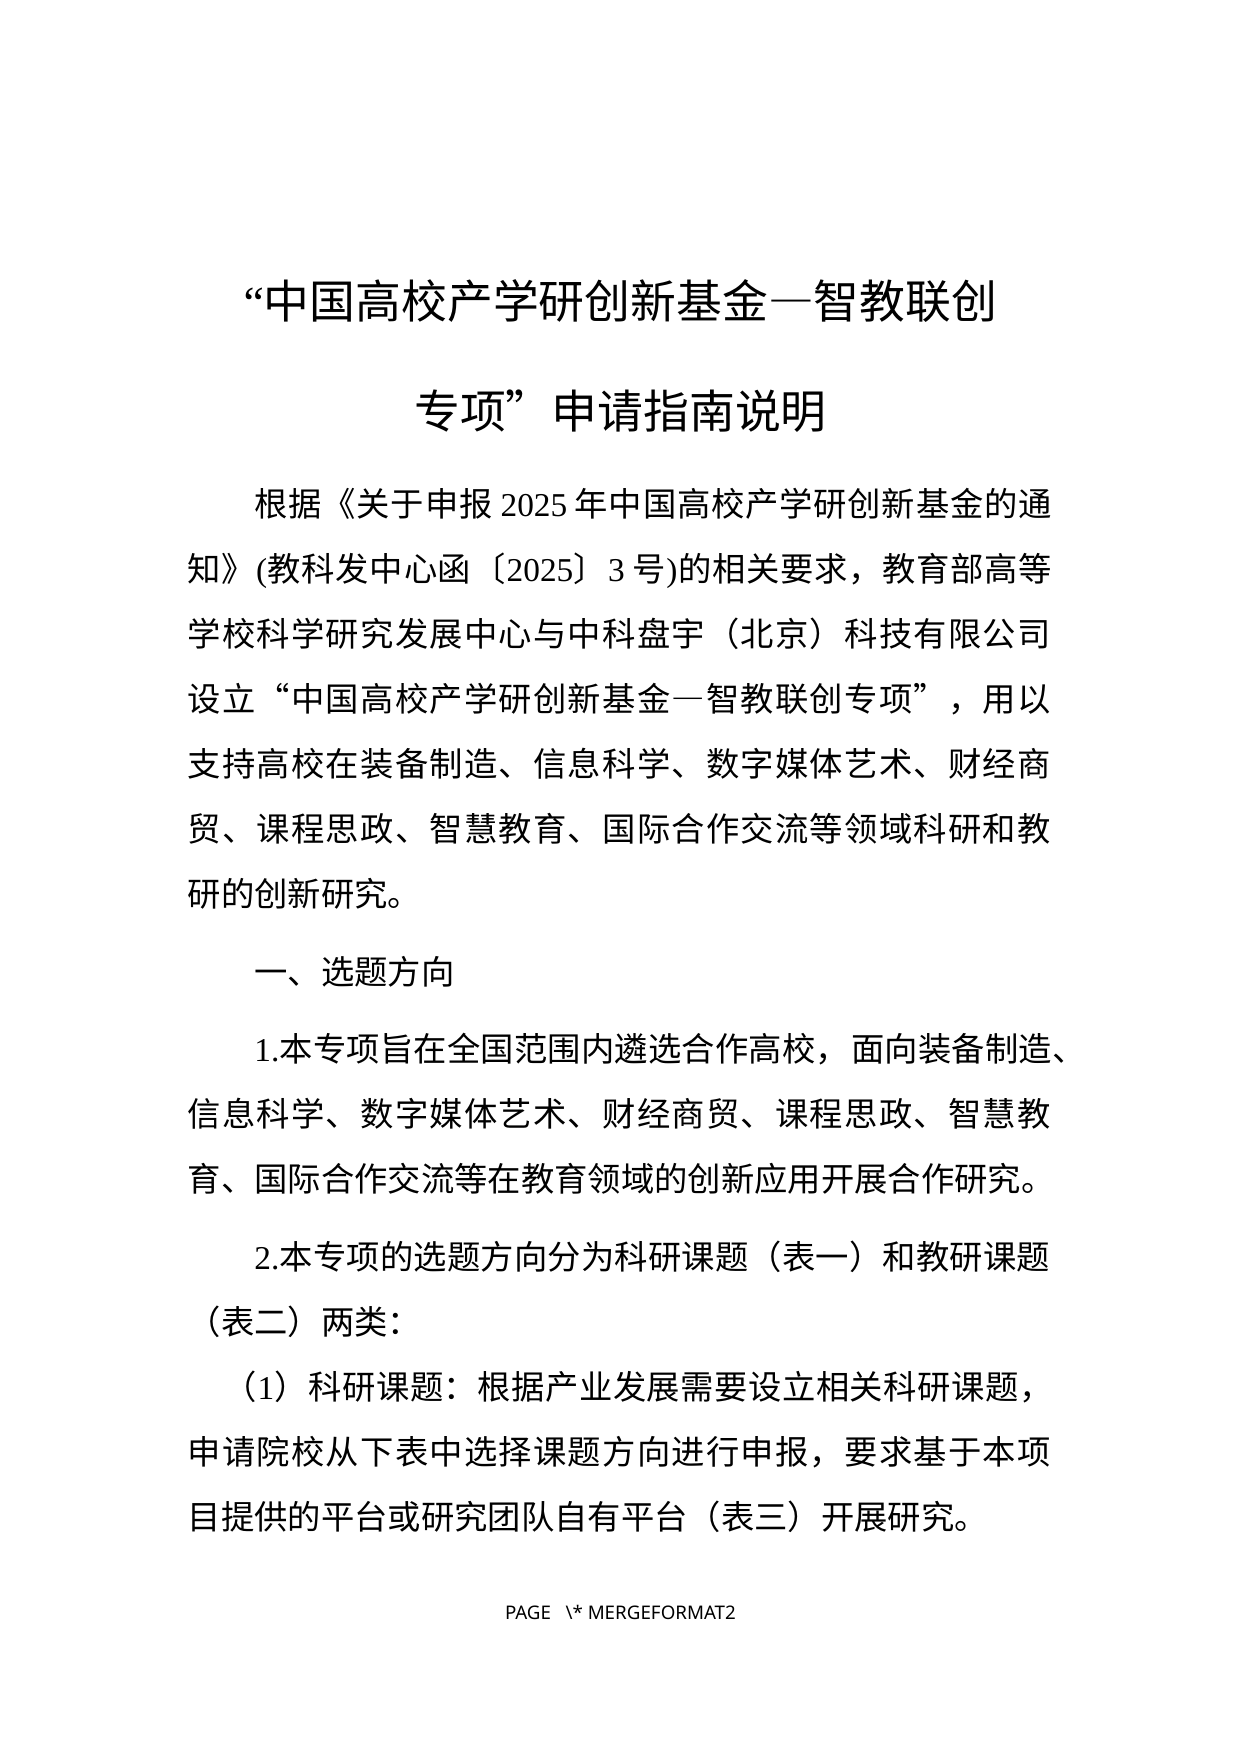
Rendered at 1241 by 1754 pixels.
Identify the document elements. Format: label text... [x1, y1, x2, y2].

text 根据《关于申报2025年中国高校产学研创新基金的通知》(教科发中心函〔2025〕3号)的相关要求，教育部高等学校科学研究发展中心与中科盘宇（北京）科技有限公司设立“中国高校产学研创新基金—智教联创专项”，用以支持高校在装备制造、信息科学、数字媒体艺术、财经商贸、课程思政、智慧教育、国际合作交流等领域科研和教研的创新研究。 [187, 470, 1053, 925]
text 2.本专项的选题方向分为科研课题（表一）和教研课题（表二）两类： [187, 1222, 1053, 1352]
text （1）科研课题：根据产业发展需要设立相关科研课题，申请院校从下表中选择课题方向进行申报，要求基于本项目提供的平台或研究团队自有平台（表三）开展研究。 [187, 1352, 1053, 1547]
text “中国高校产学研创新基金—智教联创 [187, 250, 1053, 347]
text 1.本专项旨在全国范围内遴选合作高校，面向装备制造、信息科学、数字媒体艺术、财经商贸、课程思政、智慧教育、国际合作交流等在教育领域的创新应用开展合作研究。 [187, 1015, 1053, 1210]
text 一、选题方向 [187, 937, 1053, 1002]
text 专项”申请指南说明 [187, 360, 1053, 457]
